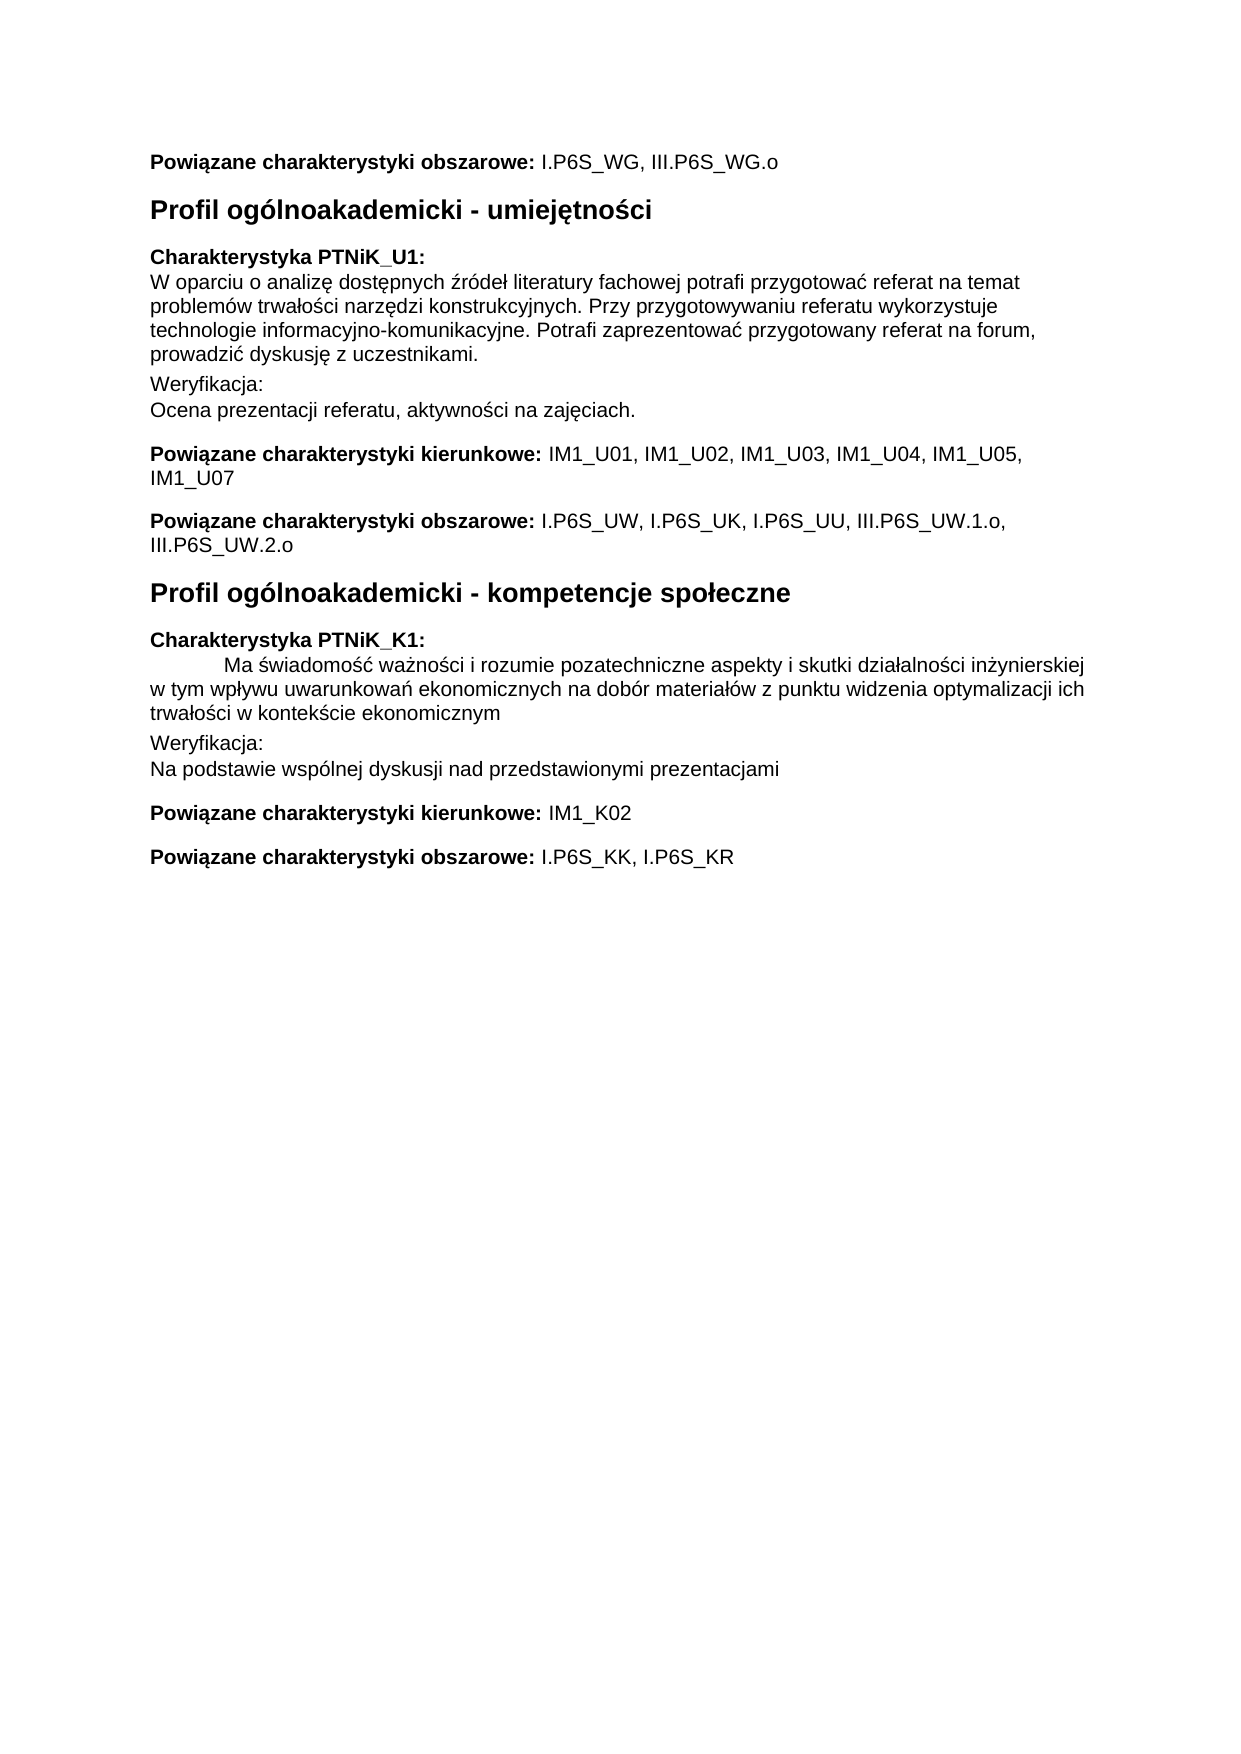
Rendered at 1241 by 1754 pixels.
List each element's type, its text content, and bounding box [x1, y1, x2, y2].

text Charakterystyka PTNiK_U1: [150, 245, 1090, 269]
text Powiązane charakterystyki kierunkowe: IM1_U01, IM1_U02, IM1_U03, IM1_U04, IM1_U05, IM1_U07 [150, 442, 1090, 489]
text Weryfikacja: [150, 731, 1090, 755]
text Powiązane charakterystyki obszarowe: I.P6S_WG, III.P6S_WG.o [150, 150, 1090, 174]
text Charakterystyka PTNiK_K1: [150, 628, 1090, 652]
text Ocena prezentacji referatu, aktywności na zajęciach. [150, 398, 1090, 422]
subtitle Profil ogólnoakademicki - umiejętności [150, 194, 1090, 225]
text W oparciu o analizę dostępnych źródeł literatury fachowej potrafi przygotować referat na temat problemów trwałości narzędzi konstrukcyjnych. Przy przygotowywaniu referatu wykorzystuje technologie informacyjno-komunikacyjne. Potrafi zaprezentować przygotowany referat na forum, prowadzić dyskusję z uczestnikami. [150, 270, 1090, 366]
text Ma świadomość ważności i rozumie pozatechniczne aspekty i skutki działalności inżynierskiej w tym wpływu uwarunkowań ekonomicznych na dobór materiałów z punktu widzenia optymalizacji ich trwałości w kontekście ekonomicznym [150, 653, 1090, 725]
text Na podstawie wspólnej dyskusji nad przedstawionymi prezentacjami [150, 757, 1090, 781]
text Powiązane charakterystyki obszarowe: I.P6S_KK, I.P6S_KR [150, 845, 1090, 869]
subtitle Profil ogólnoakademicki - kompetencje społeczne [150, 577, 1090, 608]
text Powiązane charakterystyki obszarowe: I.P6S_UW, I.P6S_UK, I.P6S_UU, III.P6S_UW.1.o, III.P6S_UW.2.o [150, 509, 1090, 557]
text Powiązane charakterystyki kierunkowe: IM1_K02 [150, 801, 1090, 825]
text Weryfikacja: [150, 372, 1090, 396]
